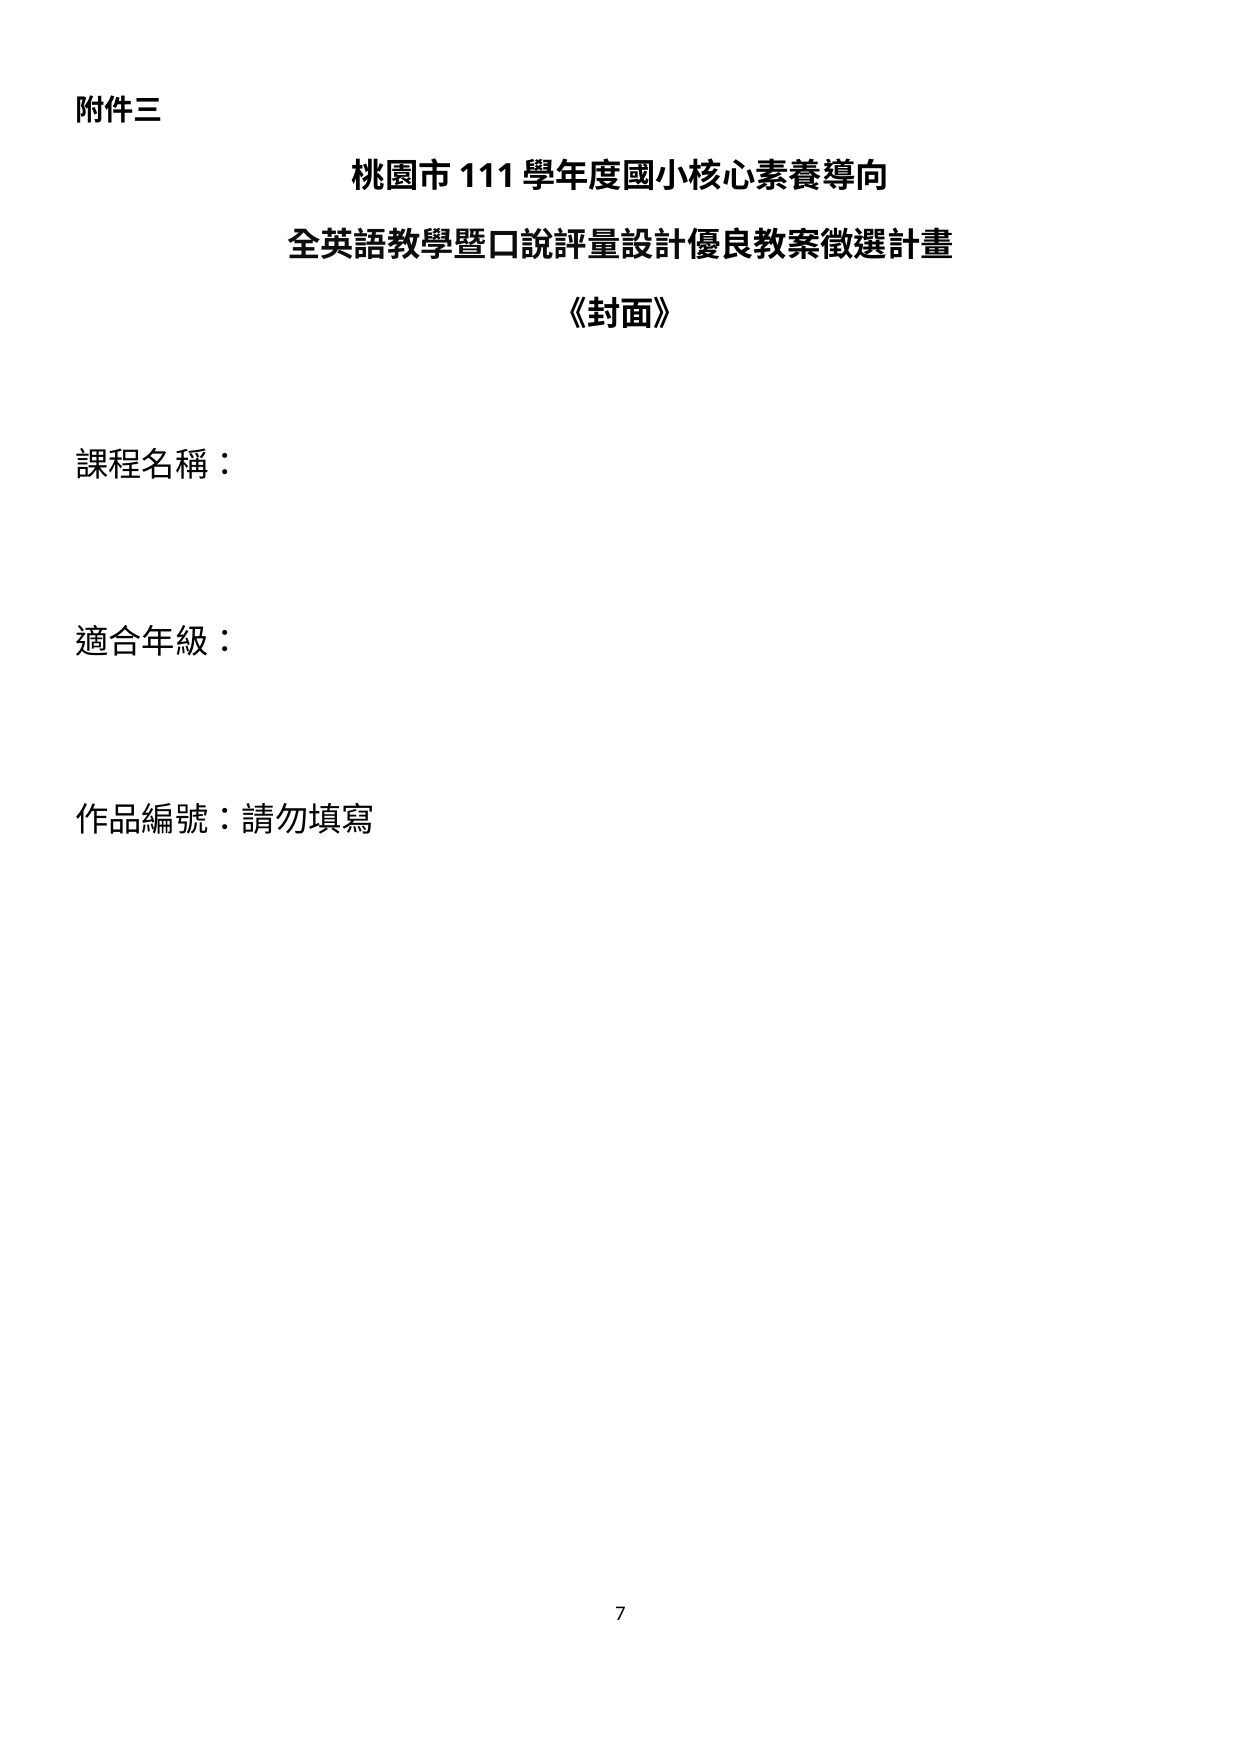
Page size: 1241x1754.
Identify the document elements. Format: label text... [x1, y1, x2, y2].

text 桃園市111學年度國小核心素養導向 [75, 148, 1165, 198]
text 作品編號：請勿填寫 [75, 793, 1165, 841]
text 課程名稱： [75, 437, 1165, 486]
text 《封面》 [75, 285, 1165, 335]
text 適合年級： [75, 615, 1165, 663]
text 全英語教學暨口說評量設計優良教案徵選計畫 [75, 217, 1165, 267]
text 附件三 [75, 87, 1165, 129]
